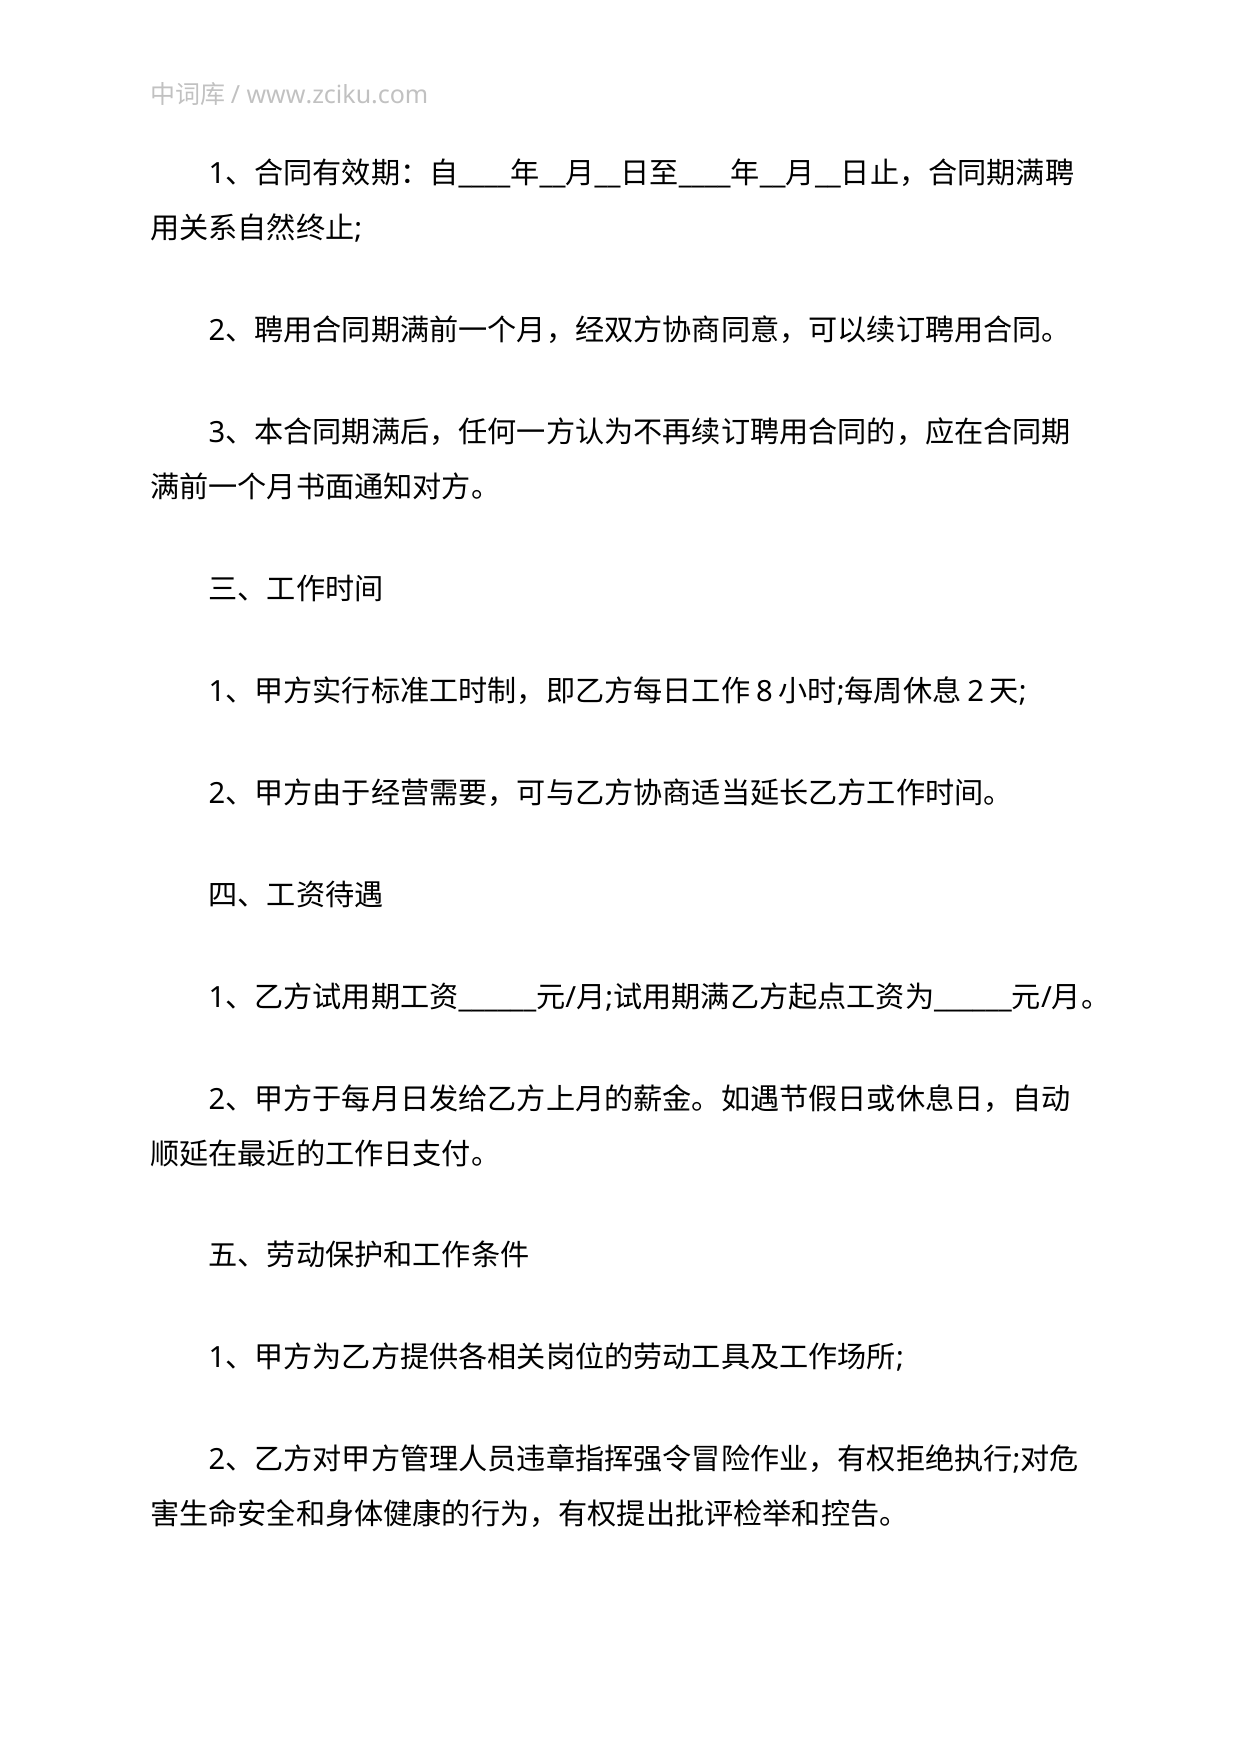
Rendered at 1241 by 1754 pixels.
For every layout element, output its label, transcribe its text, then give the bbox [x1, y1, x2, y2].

text 2、乙方对甲方管理人员违章指挥强令冒险作业，有权拒绝执行;对危害生命安全和身体健康的行为，有权提出批评检举和控告。 [150, 1436, 1090, 1533]
text 1、甲方为乙方提供各相关岗位的劳动工具及工作场所; [150, 1334, 1090, 1376]
text 三、工作时间 [150, 566, 1090, 608]
text 1、合同有效期：自____年__月__日至____年__月__日止，合同期满聘用关系自然终止; [150, 150, 1090, 247]
text 2、甲方于每月日发给乙方上月的薪金。如遇节假日或休息日，自动顺延在最近的工作日支付。 [150, 1075, 1090, 1172]
text 1、乙方试用期工资______元/月;试用期满乙方起点工资为______元/月。 [150, 973, 1090, 1016]
text 3、本合同期满后，任何一方认为不再续订聘用合同的，应在合同期满前一个月书面通知对方。 [150, 409, 1090, 506]
text 2、甲方由于经营需要，可与乙方协商适当延长乙方工作时间。 [150, 769, 1090, 812]
text 四、工资待遇 [150, 871, 1090, 914]
text 五、劳动保护和工作条件 [150, 1232, 1090, 1274]
text 1、甲方实行标准工时制，即乙方每日工作8小时;每周休息2天; [150, 667, 1090, 710]
text 2、聘用合同期满前一个月，经双方协商同意，可以续订聘用合同。 [150, 307, 1090, 349]
